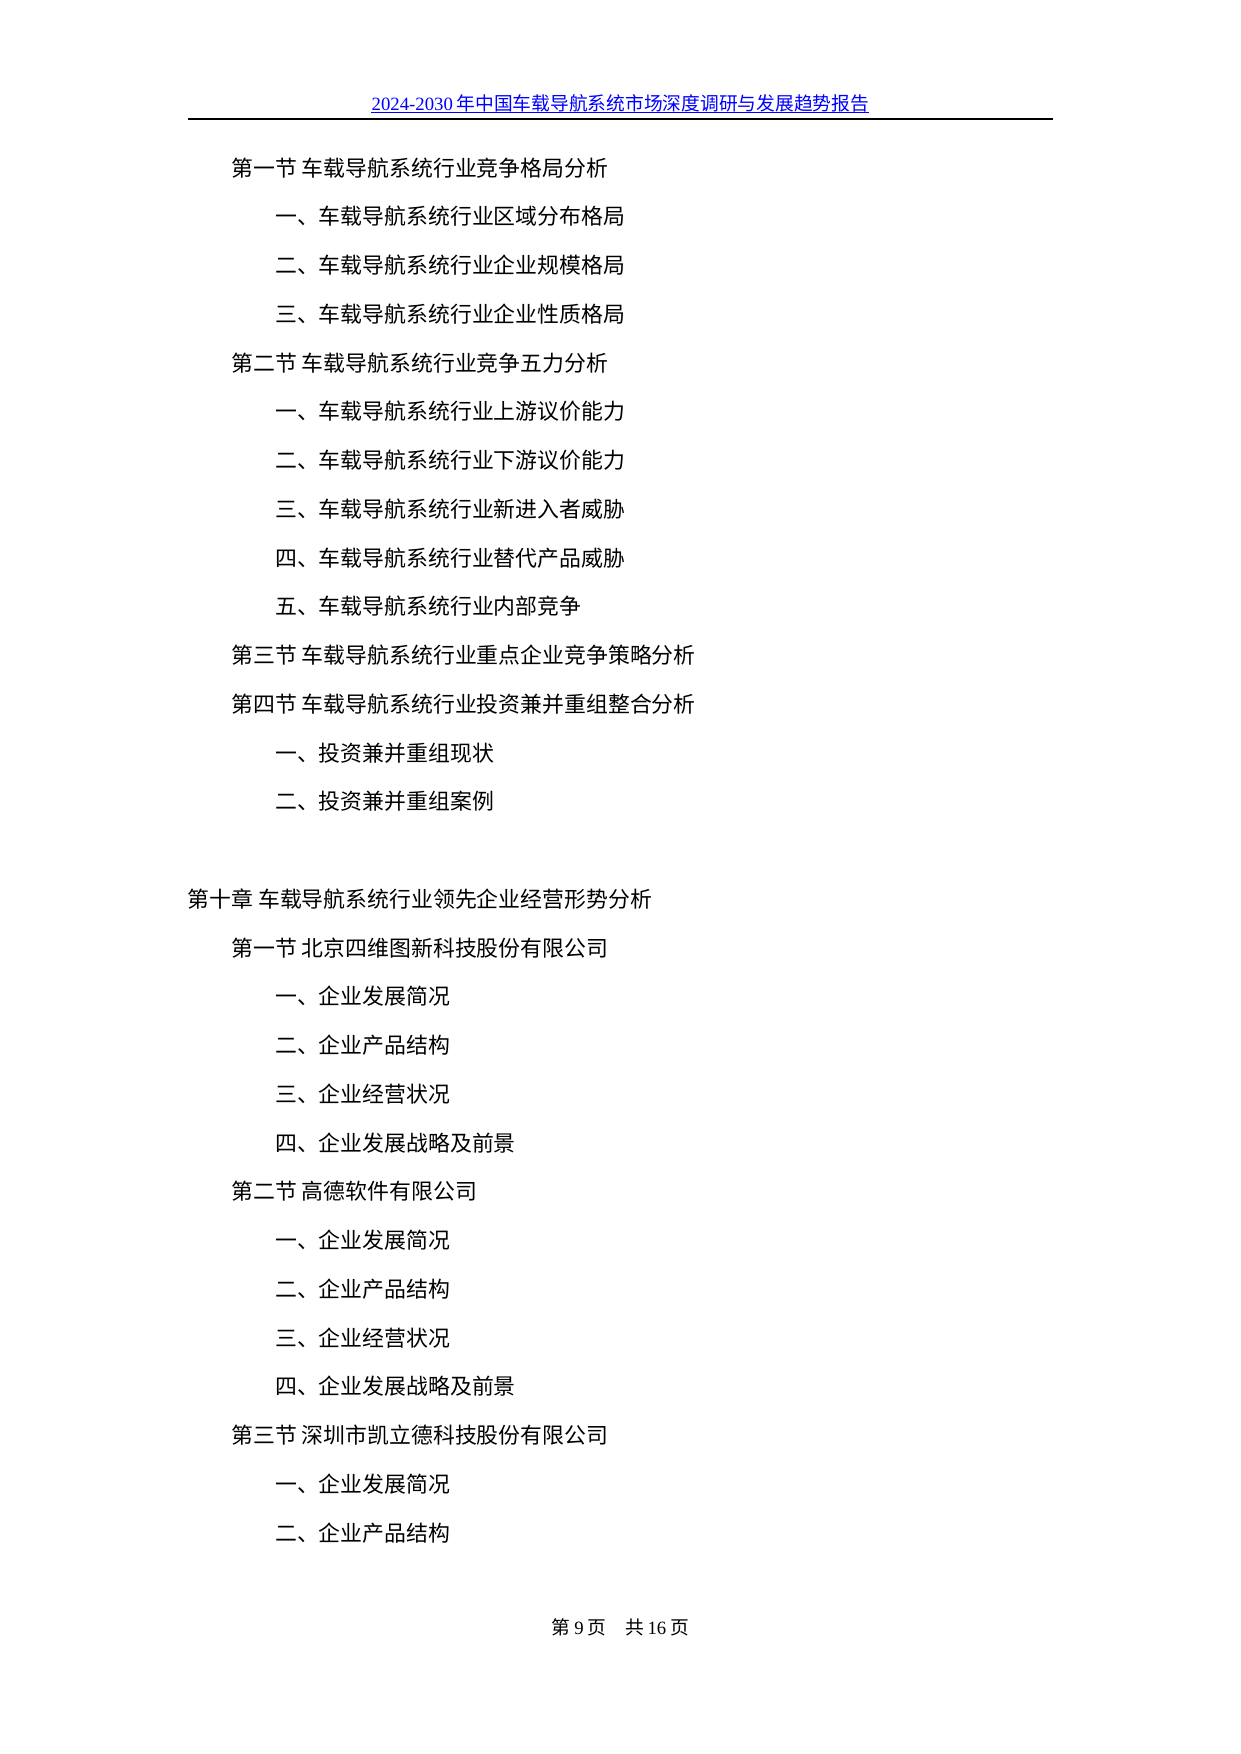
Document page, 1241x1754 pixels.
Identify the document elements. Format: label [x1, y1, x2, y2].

text [187, 150, 1053, 1548]
